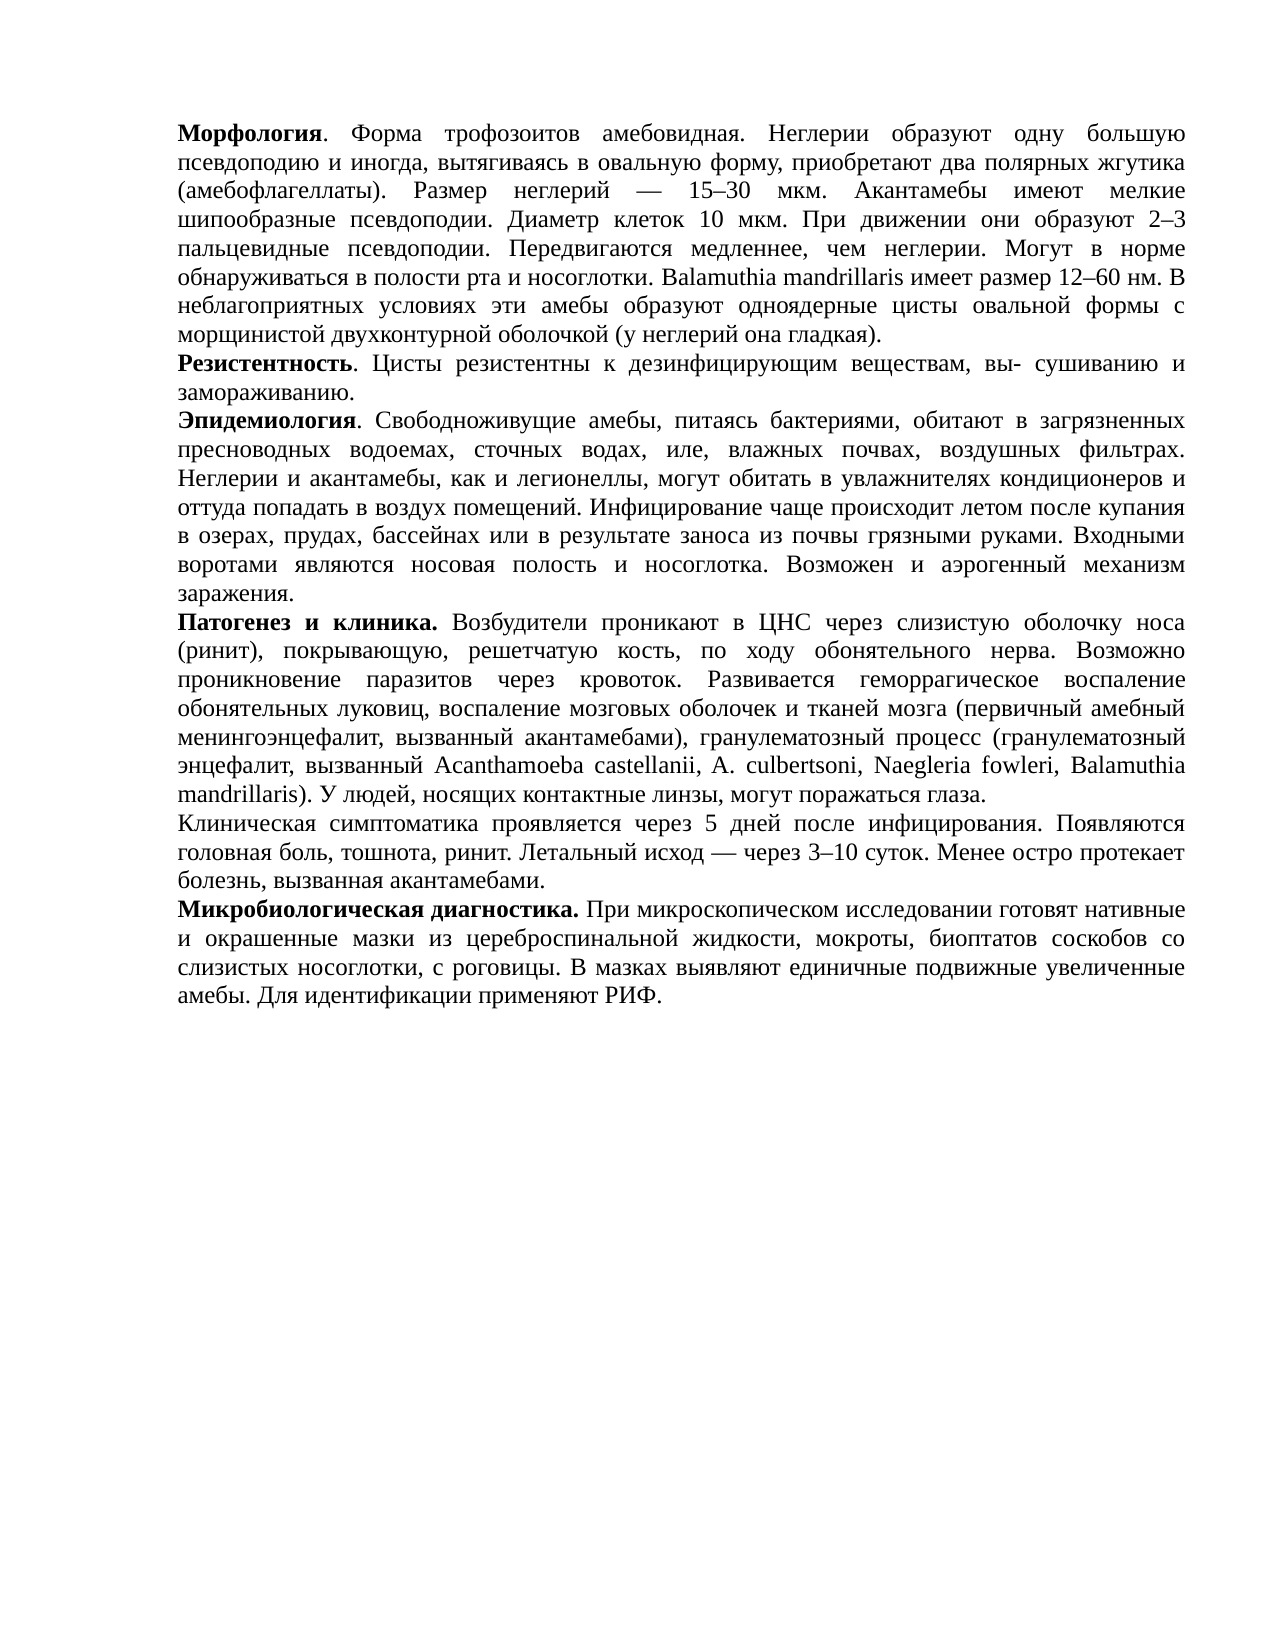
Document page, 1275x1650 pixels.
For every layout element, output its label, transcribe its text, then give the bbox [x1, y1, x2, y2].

text Резистентность. Цисты резистентны к дезинфицирующим веществам, вы- сушиванию и замораживанию. [177, 348, 1186, 406]
text Морфология. Форма трофозоитов амебовидная. Неглерии образуют одну большую псевдоподию и иногда, вытягиваясь в овальную форму, приобретают два полярных жгутика (амебофлагеллаты). Размер неглерий — 15–30 мкм. Акантамебы имеют мелкие шипообразные псевдоподии. Диаметр клеток 10 мкм. При движении они образуют 2–3 пальцевидные псевдоподии. Передвигаются медленнее, чем неглерии. Могут в норме обнаруживаться в полости рта и носоглотки. Balamuthia mandrillaris имеет размер 12–60 нм. В неблагоприятных условиях эти амебы образуют одноядерные цисты овальной формы с морщинистой двухконтурной оболочкой (у неглерий она гладкая). [177, 118, 1186, 348]
text Патогенез и клиника. Возбудители проникают в ЦНС через слизистую оболочку носа (ринит), покрывающую, решетчатую кость, по ходу обонятельного нерва. Возможно проникновение паразитов через кровоток. Развивается геморрагическое воспаление обонятельных луковиц, воспаление мозговых оболочек и тканей мозга (первичный амебный менингоэнцефалит, вызванный акантамебами), гранулематозный процесс (гранулематозный энцефалит, вызванный Acanthamoeba castellanii, A. culbertsoni, Naegleria fowleri, Balamuthia mandrillaris). У людей, носящих контактные линзы, могут поражаться глаза. [177, 607, 1186, 808]
text Эпидемиология. Свободноживущие амебы, питаясь бактериями, обитают в загрязненных пресноводных водоемах, сточных водах, иле, влажных почвах, воздушных фильтрах. Неглерии и акантамебы, как и легионеллы, могут обитать в увлажнителях кондиционеров и оттуда попадать в воздух помещений. Инфицирование чаще происходит летом после купания в озерах, прудах, бассейнах или в результате заноса из почвы грязными руками. Входными воротами являются носовая полость и носоглотка. Возможен и аэрогенный механизм заражения. [177, 406, 1186, 607]
text Клиническая симптоматика проявляется через 5 дней после инфицирования. Появляются головная боль, тошнота, ринит. Летальный исход — через 3–10 суток. Менее остро протекает болезнь, вызванная акантамебами. [177, 808, 1186, 894]
text Микробиологическая диагностика. При микроскопическом исследовании готовят нативные и окрашенные мазки из цереброспинальной жидкости, мокроты, биоптатов соскобов со слизистых носоглотки, с роговицы. В мазках выявляют единичные подвижные увеличенные амебы. Для идентификации применяют РИФ. [177, 894, 1186, 1009]
